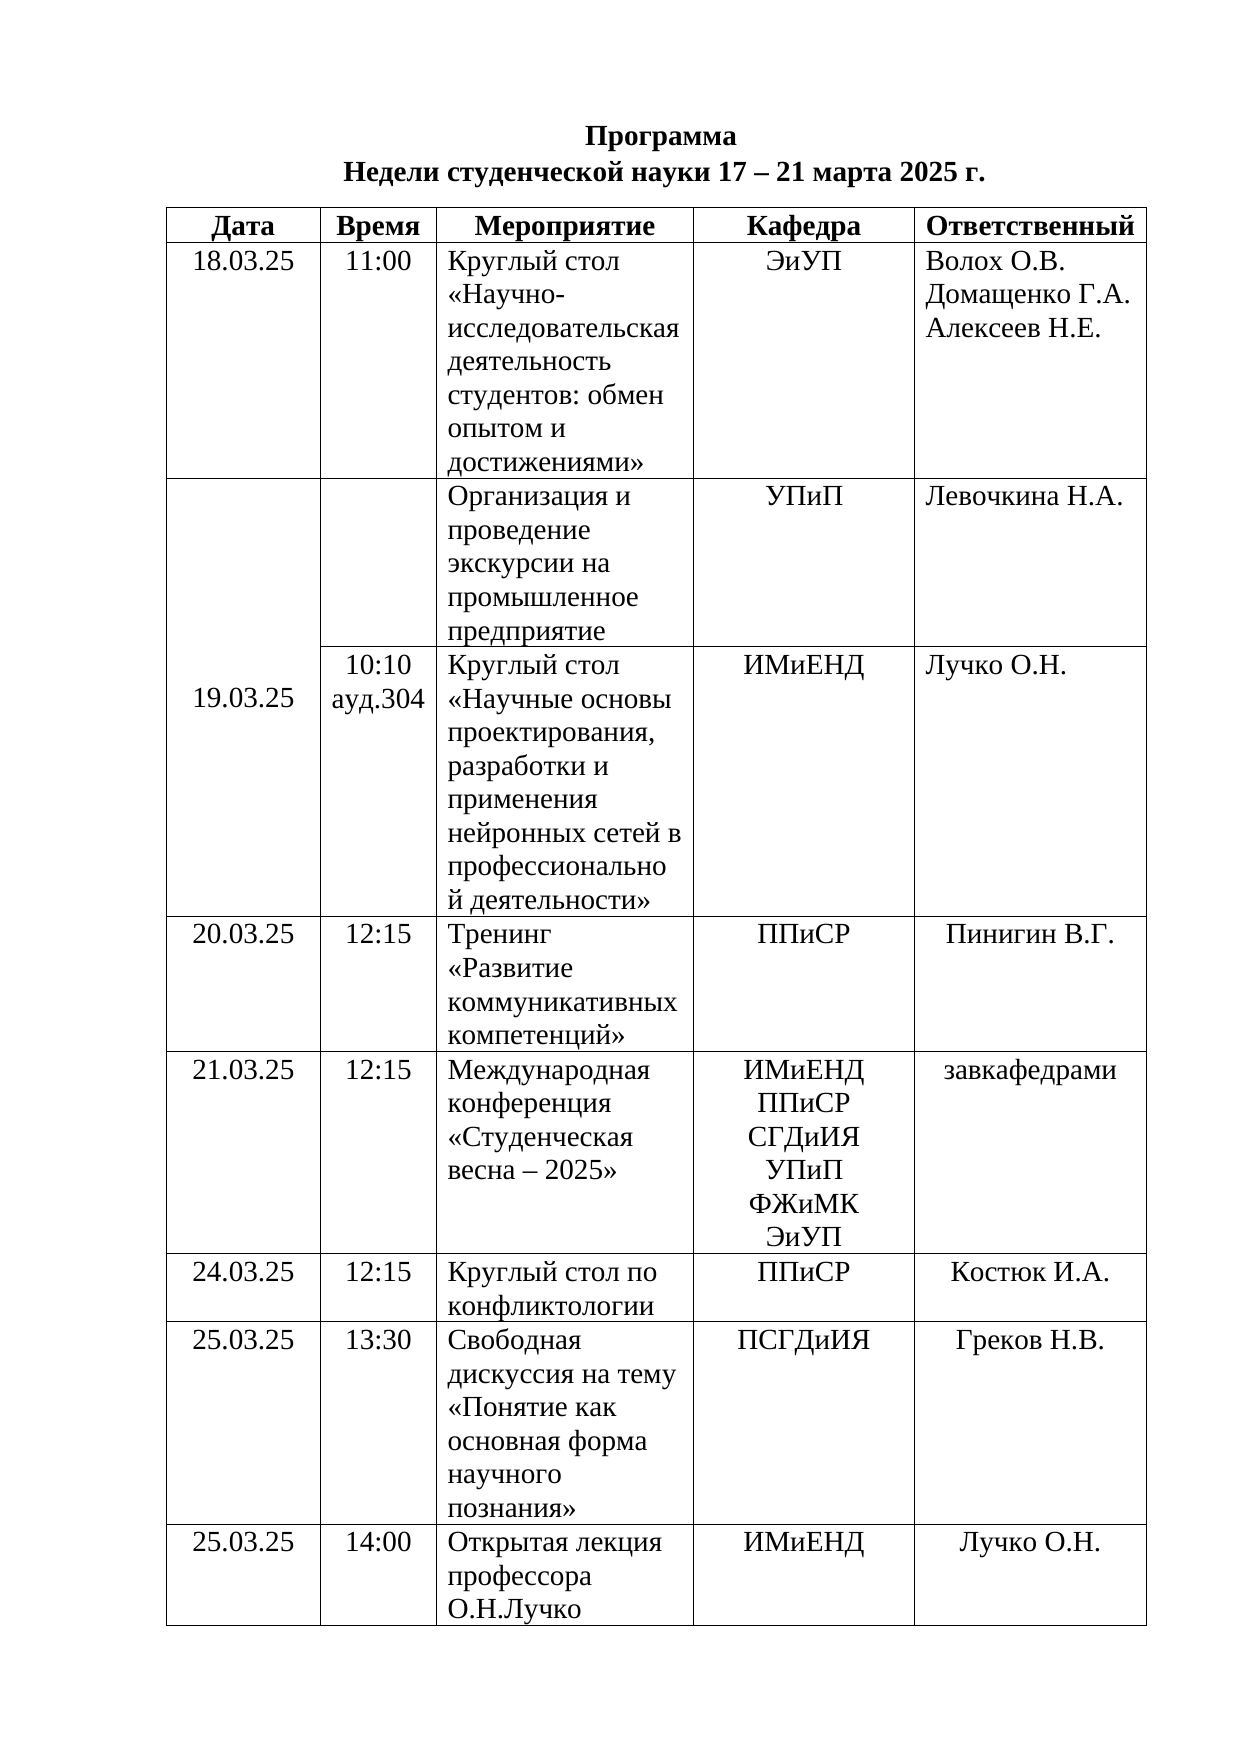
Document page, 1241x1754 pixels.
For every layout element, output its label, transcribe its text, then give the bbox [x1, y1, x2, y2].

table_cell ПСГДиИЯ [694, 1322, 914, 1523]
table_cell Левочкина Н.А. [915, 479, 1146, 646]
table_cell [437, 1525, 693, 1625]
table_cell Тренинг «Развитие коммуникативных компетенций» [437, 917, 693, 1051]
table_cell Лучко О.Н. [915, 1525, 1146, 1625]
table_header Время [321, 208, 436, 242]
table_cell 19.03.25 [167, 479, 320, 916]
table_cell 21.03.25 [167, 1052, 320, 1253]
table_cell Волох О.В. Домащенко Г.А. Алексеев Н.Е. [915, 243, 1146, 477]
table_cell Пинигин В.Г. [915, 917, 1146, 1051]
table_cell 13:30 [321, 1322, 436, 1523]
table_cell 18.03.25 [167, 243, 320, 477]
table_cell Свободная дискуссия на тему «Понятие как основная форма научного познания» [437, 1322, 693, 1523]
table_cell Круглый стол «Научные основы проектирования, разработки и применения нейронных сетей в профессиональной деятельности» [437, 647, 693, 916]
table_cell Греков Н.В. [915, 1322, 1146, 1523]
table_header Мероприятие [437, 208, 693, 242]
table_cell ППиСР [694, 917, 914, 1051]
text Программа Недели студенческой науки 17 – 21 марта 2025 г. [177, 118, 1152, 188]
table_cell ИМиЕНД ППиСР СГДиИЯ УПиП ФЖиМК ЭиУП [694, 1052, 914, 1253]
table_cell Костюк И.А. [915, 1254, 1146, 1321]
table_cell Круглый стол «Научно-исследовательская деятельность студентов: обмен опытом и достижениями» [437, 243, 693, 477]
table_cell ППиСР [694, 1254, 914, 1321]
table_cell 25.03.25 [167, 1322, 320, 1523]
table_cell 12:15 [321, 1254, 436, 1321]
table_cell ИМиЕНД [694, 1525, 914, 1625]
table_cell ИМиЕНД [694, 647, 914, 916]
table_cell завкафедрами [915, 1052, 1146, 1253]
table_cell Организация и проведение экскурсии на промышленное предприятие [437, 479, 693, 646]
table_header Ответственный [915, 208, 1146, 242]
table_cell Лучко О.Н. [915, 647, 1146, 916]
table_cell ЭиУП [694, 243, 914, 477]
table_cell 24.03.25 [167, 1254, 320, 1321]
table_cell 11:00 [321, 243, 436, 477]
table_header Кафедра [694, 208, 914, 242]
table_cell 12:15 [321, 1052, 436, 1253]
table_header Дата [167, 208, 320, 242]
table_cell 10:10 ауд.304 [321, 647, 436, 916]
table_cell УПиП [694, 479, 914, 646]
table_cell 12:15 [321, 917, 436, 1051]
table_cell 25.03.25 [167, 1525, 320, 1625]
table_cell 14:00 [321, 1525, 436, 1625]
table_cell Круглый стол по конфликтологии [437, 1254, 693, 1321]
table_cell 20.03.25 [167, 917, 320, 1051]
table_cell [321, 479, 436, 646]
table_cell Международная конференция «Студенческая весна – 2025» [437, 1052, 693, 1253]
